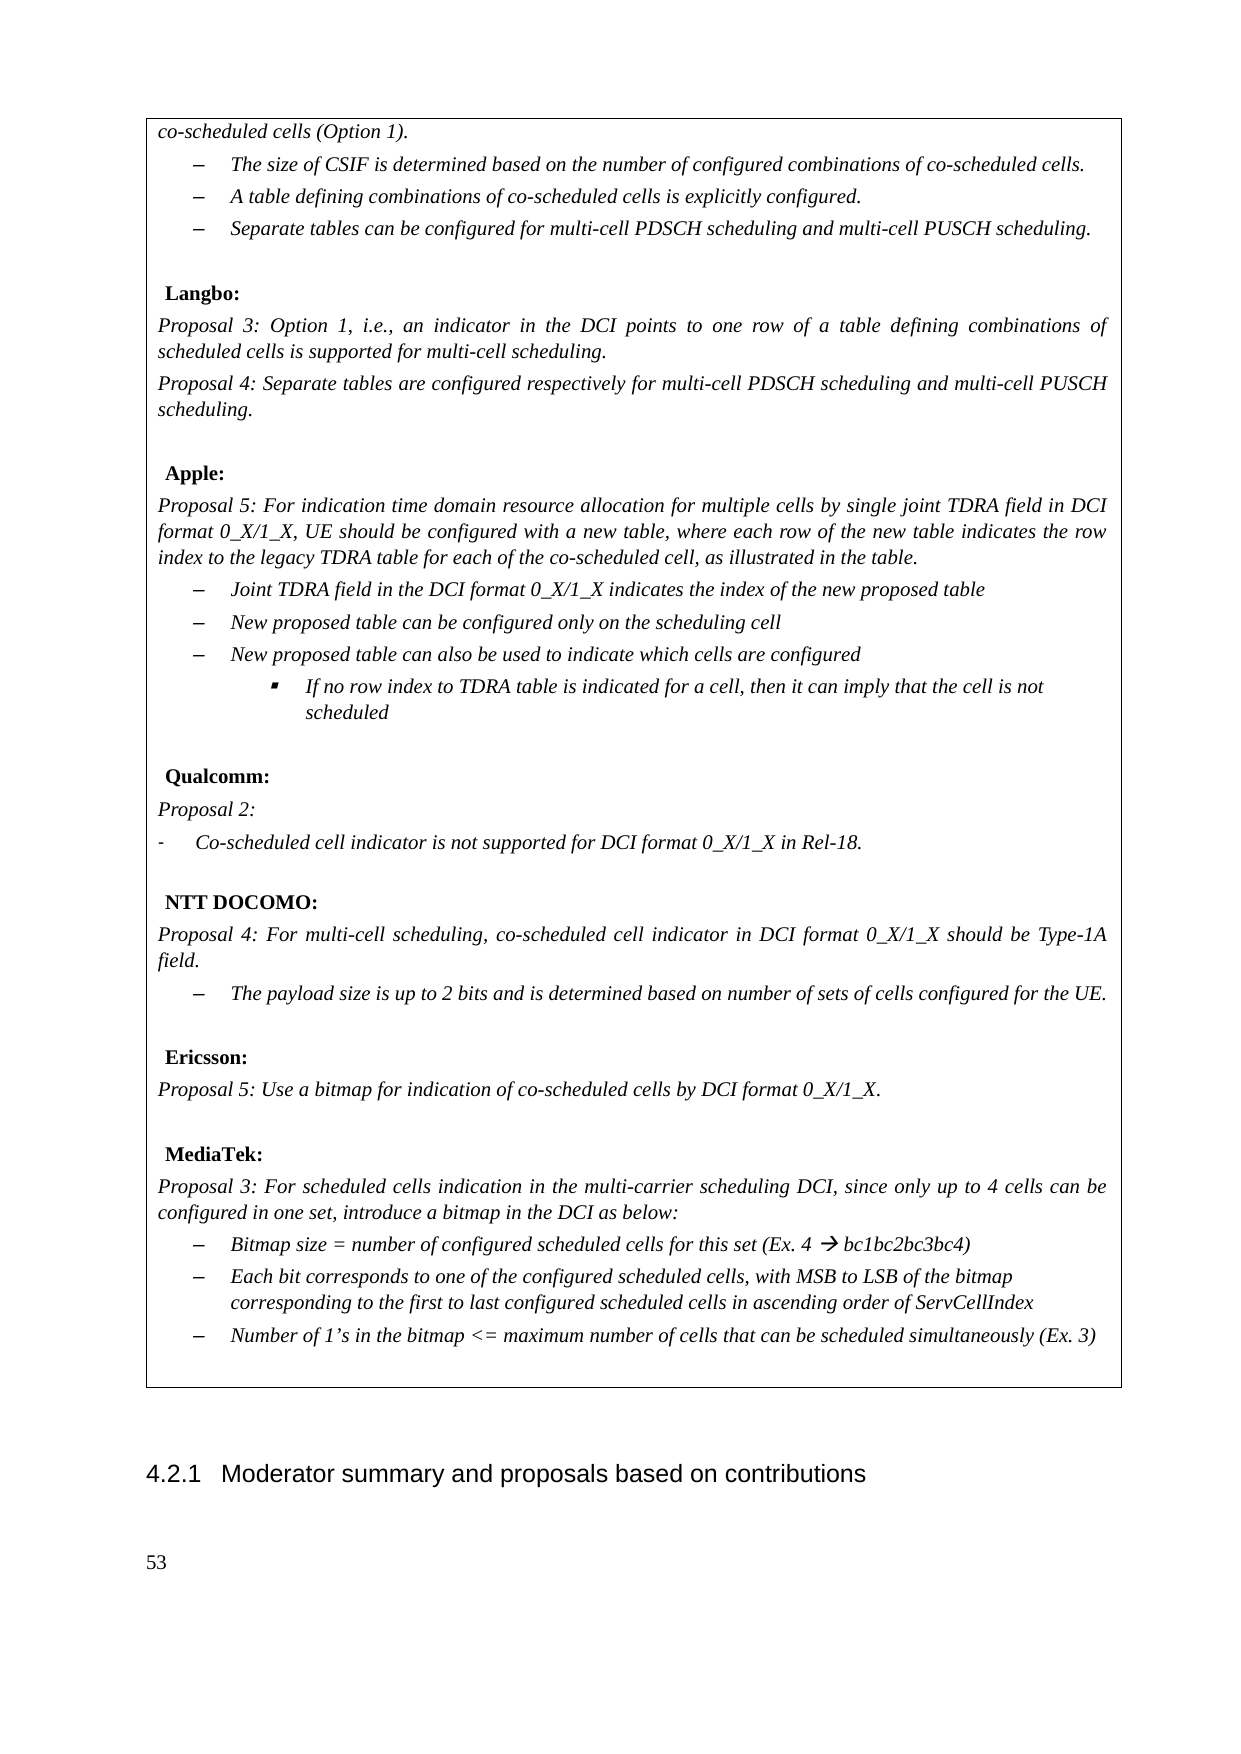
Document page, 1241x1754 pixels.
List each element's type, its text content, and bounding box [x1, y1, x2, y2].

subtitle Moderator summary and proposals based on contributions [146, 1458, 1122, 1487]
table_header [147, 119, 1121, 1387]
